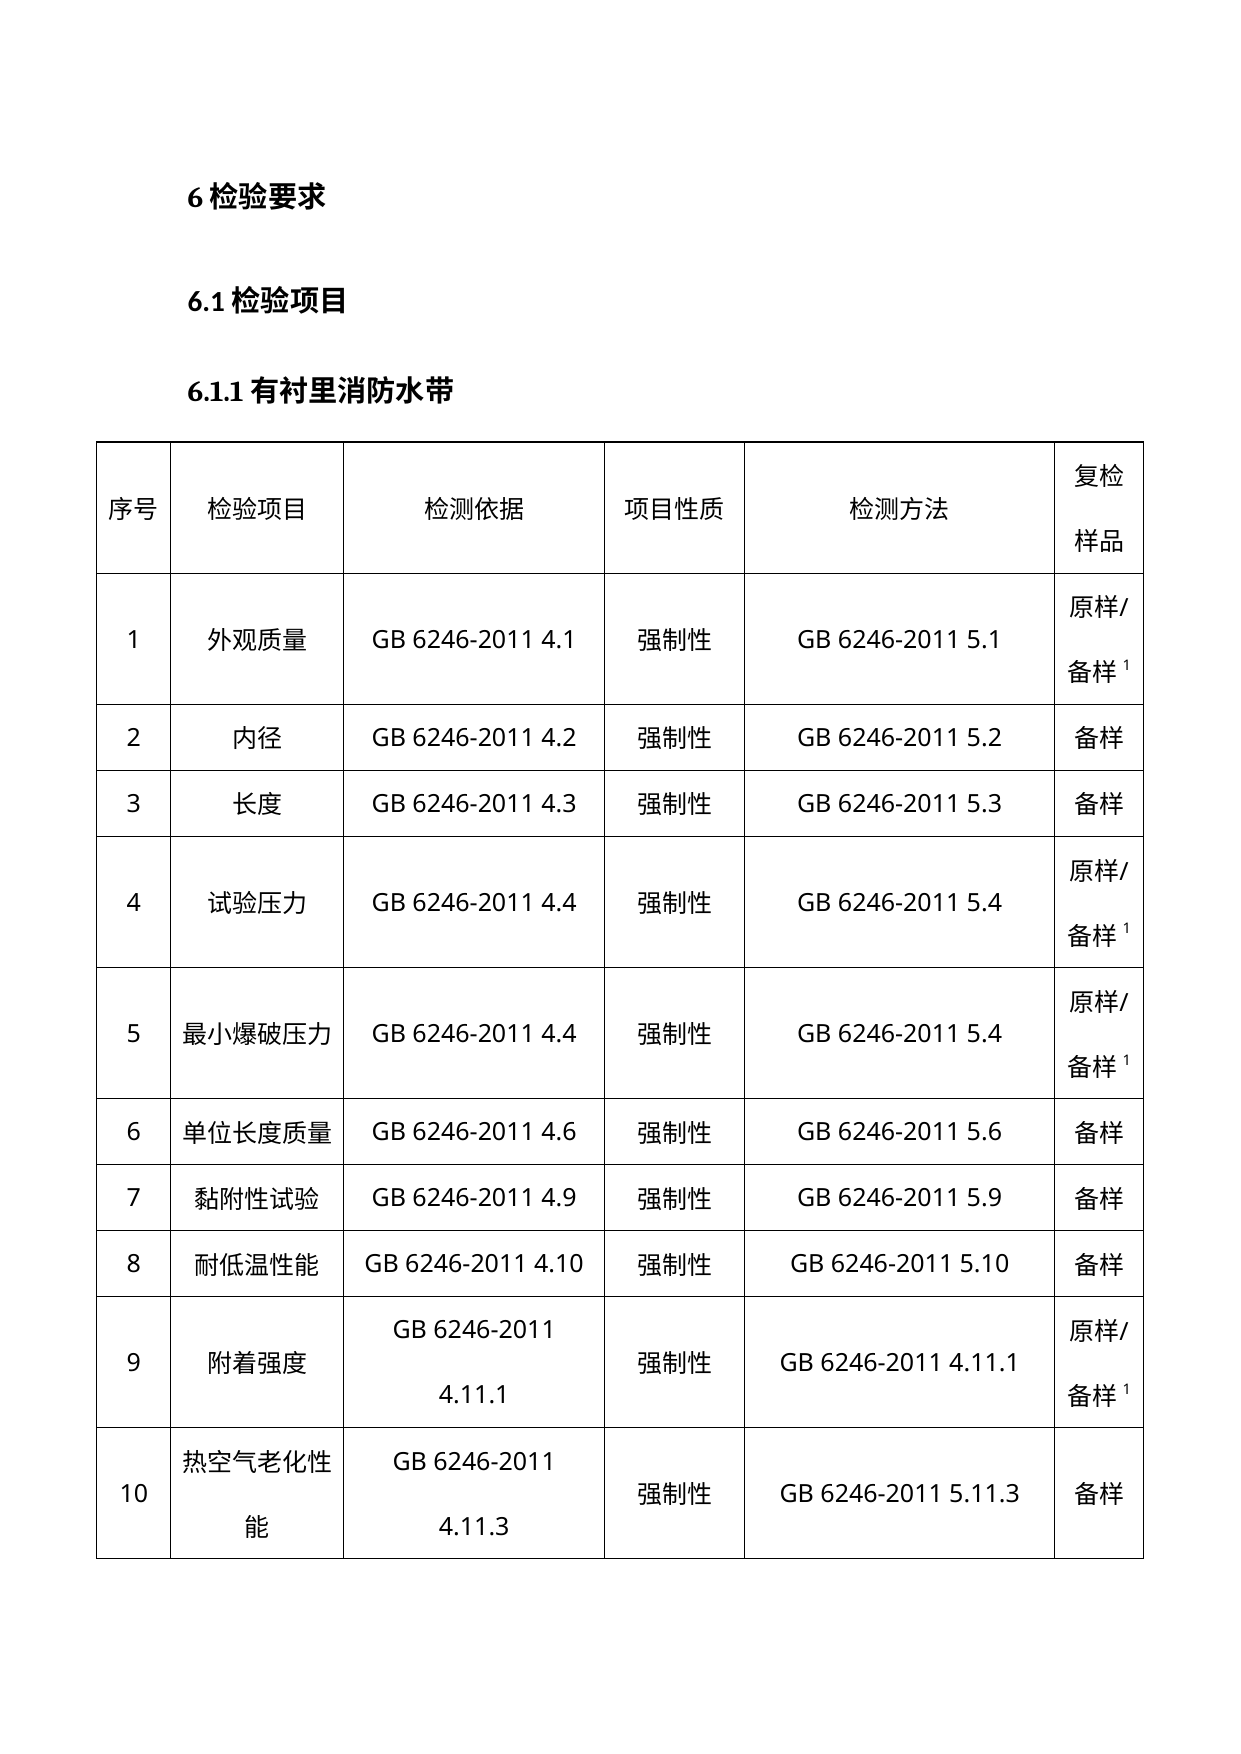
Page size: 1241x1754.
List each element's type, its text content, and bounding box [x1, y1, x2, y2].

subtitle 6 检验要求 [187, 162, 1053, 227]
table_cell GB 6246-2011 5.11.3 [745, 1428, 1054, 1558]
table_cell 强制性 [605, 1099, 744, 1164]
table_cell 备样 [1055, 1099, 1143, 1164]
table_cell GB 6246-2011 5.10 [745, 1231, 1054, 1296]
table_cell 4 [97, 837, 170, 967]
table_cell 6 [97, 1099, 170, 1164]
table_cell 强制性 [605, 837, 744, 967]
table_cell 10 [97, 1428, 170, 1558]
table_cell GB 6246-2011 5.4 [745, 837, 1054, 967]
table_header 序号 [97, 443, 170, 572]
table_cell 附着强度 [171, 1297, 343, 1427]
table_cell GB 6246-2011 4.2 [344, 705, 604, 769]
table_cell 内径 [171, 705, 343, 769]
table_cell 强制性 [605, 968, 744, 1098]
table_cell 7 [97, 1165, 170, 1230]
table_header 项目性质 [605, 443, 744, 572]
table_cell 最小爆破压力 [171, 968, 343, 1098]
table_cell 试验压力 [171, 837, 343, 967]
table_cell GB 6246-2011 4.10 [344, 1231, 604, 1296]
table_cell 备样 [1055, 705, 1143, 769]
table_cell 1 [97, 574, 170, 703]
table_cell GB 6246-2011 4.11.3 [344, 1428, 604, 1558]
table_cell GB 6246-2011 4.4 [344, 968, 604, 1098]
table_cell GB 6246-2011 5.6 [745, 1099, 1054, 1164]
table_cell 长度 [171, 771, 343, 836]
table_cell GB 6246-2011 5.3 [745, 771, 1054, 836]
table_cell 备样 [1055, 771, 1143, 836]
table_cell GB 6246-2011 5.9 [745, 1165, 1054, 1230]
table_cell GB 6246-2011 4.3 [344, 771, 604, 836]
table_cell 3 [97, 771, 170, 836]
table_cell 备样 [1055, 1231, 1143, 1296]
table_cell GB 6246-2011 4.11.1 [344, 1297, 604, 1427]
table_cell 强制性 [605, 705, 744, 769]
table_header 复检样品 [1055, 443, 1143, 572]
table_cell 原样/备样1 [1055, 574, 1143, 703]
table_cell 原样/备样1 [1055, 837, 1143, 967]
table_cell 原样/备样1 [1055, 968, 1143, 1098]
table_header 检验项目 [171, 443, 343, 572]
table_cell GB 6246-2011 4.9 [344, 1165, 604, 1230]
table_cell 耐低温性能 [171, 1231, 343, 1296]
subtitle 6.1 检验项目 [187, 266, 1053, 331]
table_cell 5 [97, 968, 170, 1098]
table_cell 8 [97, 1231, 170, 1296]
table_cell 2 [97, 705, 170, 769]
table_cell GB 6246-2011 4.1 [344, 574, 604, 703]
table_cell 强制性 [605, 1297, 744, 1427]
subtitle 6.1.1 有衬里消防水带 [187, 356, 1053, 421]
table_cell GB 6246-2011 4.4 [344, 837, 604, 967]
table_cell GB 6246-2011 5.4 [745, 968, 1054, 1098]
table_cell GB 6246-2011 4.11.1 [745, 1297, 1054, 1427]
table_cell 原样/备样1 [1055, 1297, 1143, 1427]
table_cell 单位长度质量 [171, 1099, 343, 1164]
table_header 检测方法 [745, 443, 1054, 572]
table_cell 黏附性试验 [171, 1165, 343, 1230]
table_cell 强制性 [605, 574, 744, 703]
table_cell GB 6246-2011 5.1 [745, 574, 1054, 703]
table_cell 热空气老化性能 [171, 1428, 343, 1558]
table_cell 备样 [1055, 1165, 1143, 1230]
table_cell GB 6246-2011 4.6 [344, 1099, 604, 1164]
table_cell GB 6246-2011 5.2 [745, 705, 1054, 769]
table_cell 9 [97, 1297, 170, 1427]
table_header 检测依据 [344, 443, 604, 572]
table_cell 强制性 [605, 1165, 744, 1230]
table_cell 外观质量 [171, 574, 343, 703]
table_cell 备样 [1055, 1428, 1143, 1558]
table_cell 强制性 [605, 1231, 744, 1296]
table_cell 强制性 [605, 771, 744, 836]
table_cell 强制性 [605, 1428, 744, 1558]
